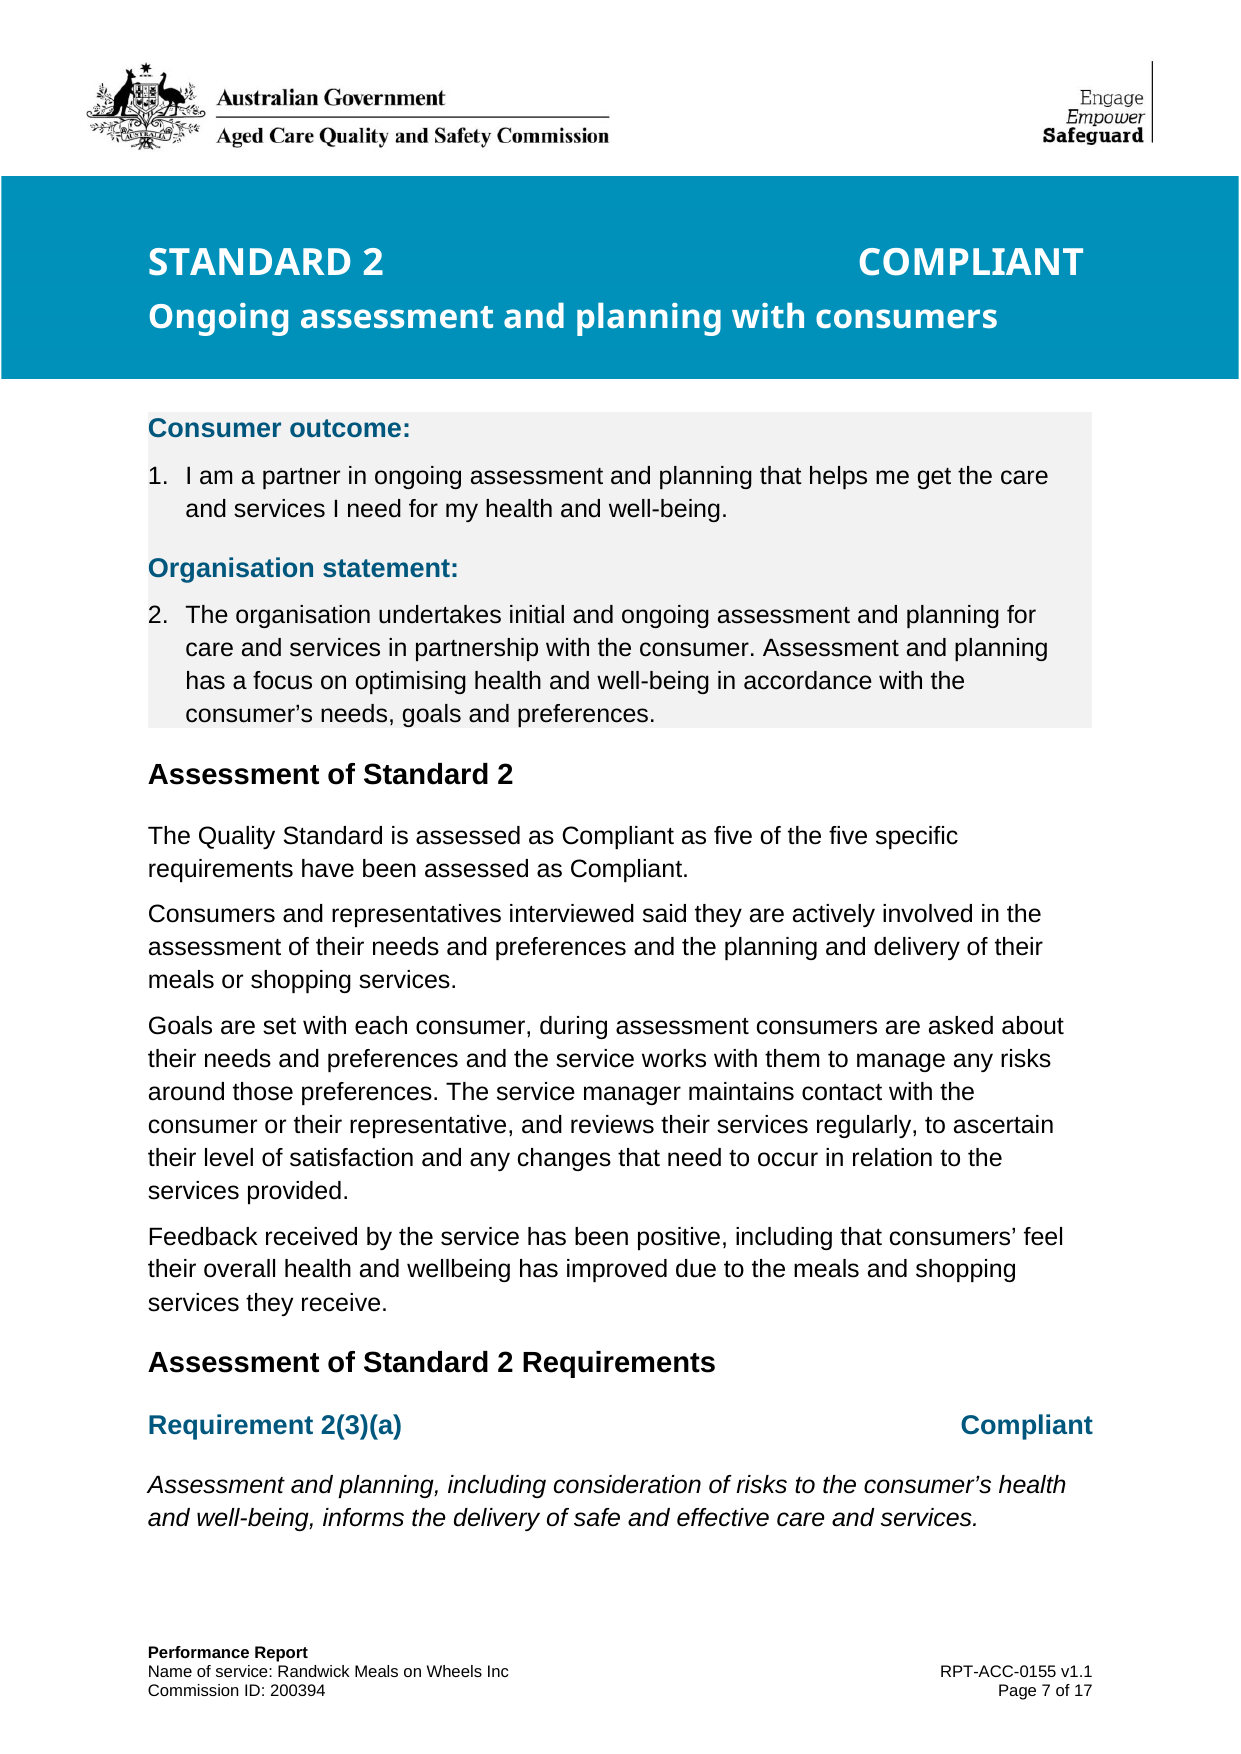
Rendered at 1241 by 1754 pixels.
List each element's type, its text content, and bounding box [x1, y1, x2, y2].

text Assessment and planning, including consideration of risks to the consumer’s health and well-being, informs the delivery of safe and effective care and services. [148, 1470, 1092, 1532]
subtitle STANDARD 2 COMPLIANT Ongoing assessment and planning with consumers [148, 236, 1092, 339]
subtitle Assessment of Standard 2 Requirements [148, 1346, 1092, 1379]
subtitle Assessment of Standard 2 [148, 757, 1092, 791]
subtitle Requirement 2(3)(a) Compliant [148, 1409, 1092, 1440]
text Feedback received by the service has been positive, including that consumers’ feel their overall health and wellbeing has improved due to the meals and shopping services they receive. [148, 1221, 1092, 1316]
subtitle I am a partner in ongoing assessment and planning that helps me get the care and services I need for my health and well-being. [148, 461, 1092, 522]
text Goals are set with each consumer, during assessment consumers are asked about their needs and preferences and the service works with them to manage any risks around those preferences. The service manager maintains contact with the consumer or their representative, and reviews their services regularly, to ascertain their level of satisfaction and any changes that need to occur in relation to the services provided. [148, 1011, 1092, 1205]
subtitle Organisation statement: [148, 552, 1092, 583]
picture [0, 1, 1241, 171]
text Consumers and representatives interviewed said they are actively involved in the assessment of their needs and preferences and the planning and delivery of their meals or shopping services. [148, 899, 1092, 994]
list The organisation undertakes initial and ongoing assessment and planning for care and services in partnership with the consumer. Assessment and planning has a focus on optimising health and well-being in accordance with the consumer’s needs, goals and preferences. [148, 600, 1092, 728]
subtitle Consumer outcome: [148, 412, 1092, 443]
text The Quality Standard is assessed as Compliant as five of the five specific requirements have been assessed as Compliant. [148, 821, 1092, 882]
